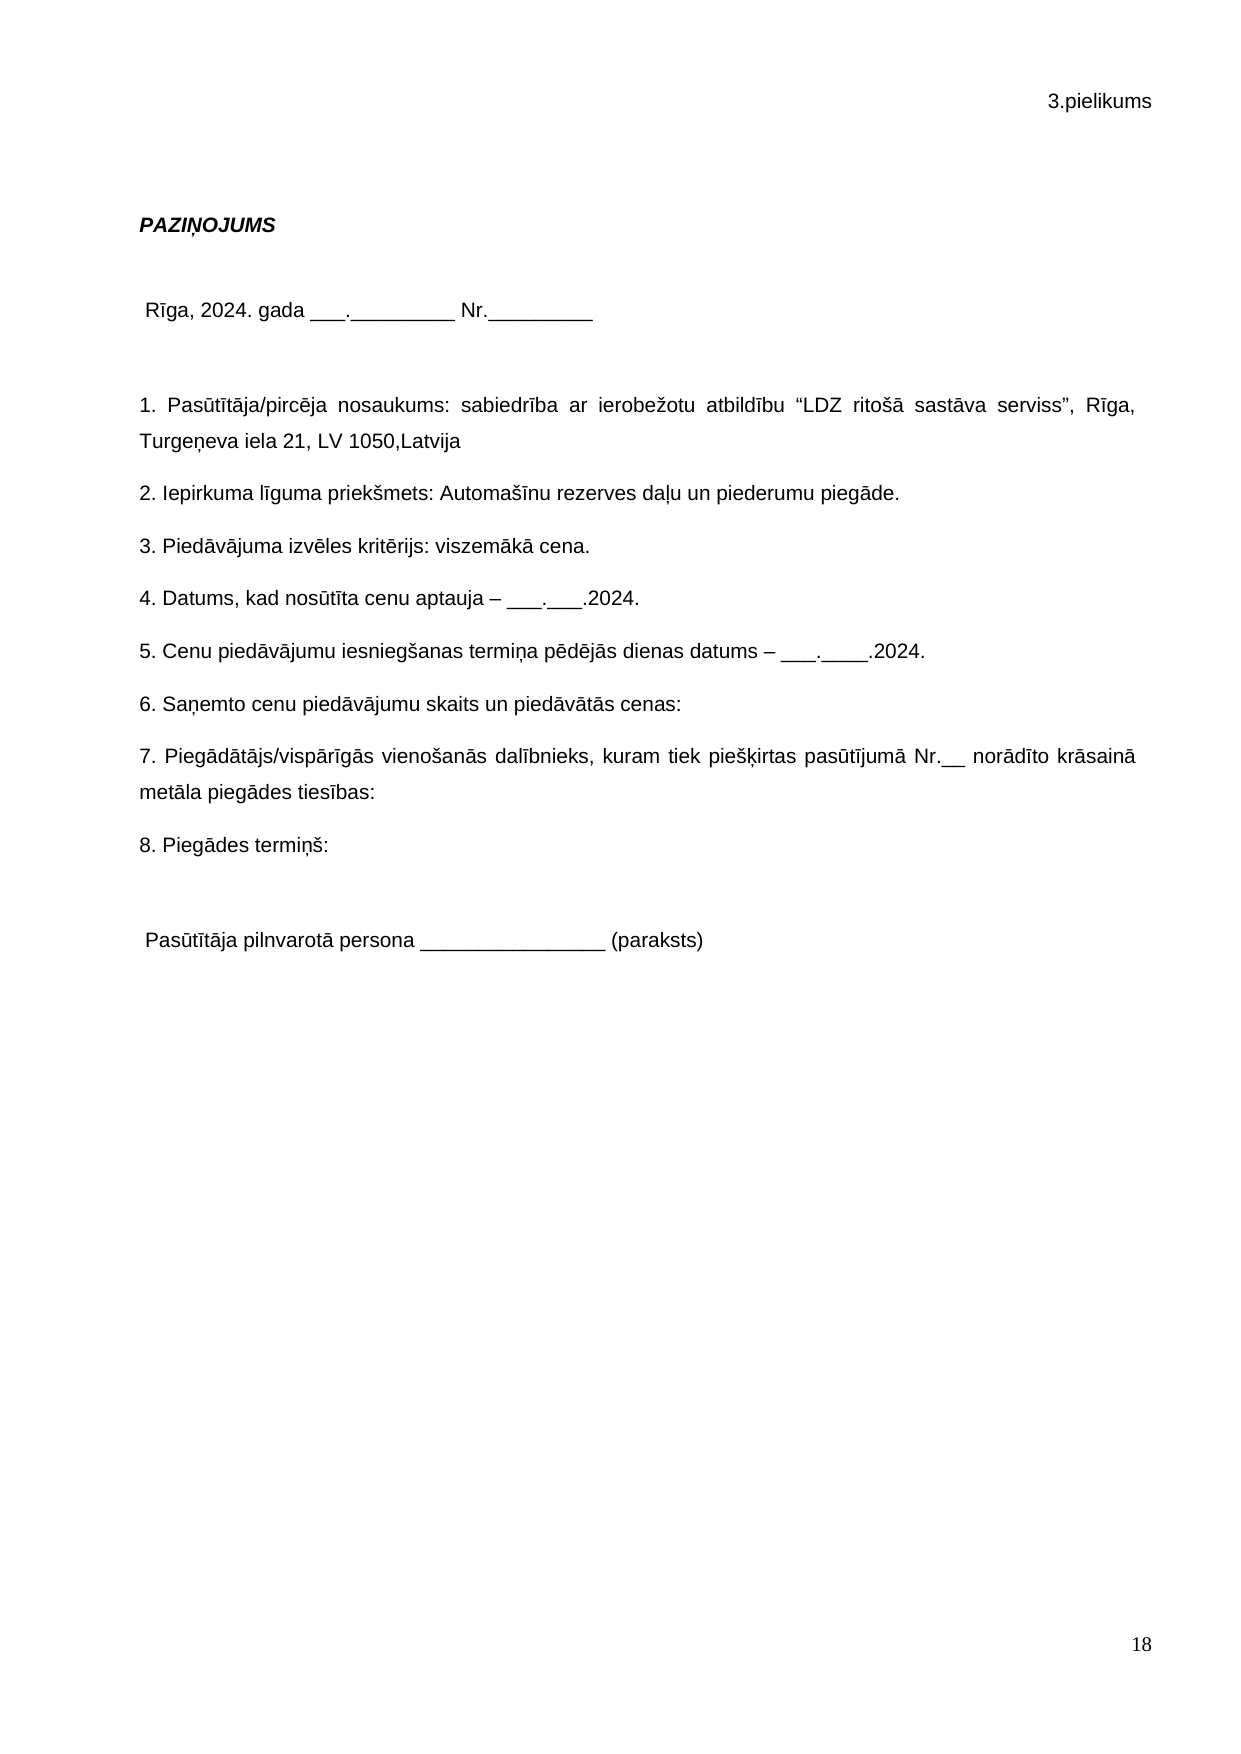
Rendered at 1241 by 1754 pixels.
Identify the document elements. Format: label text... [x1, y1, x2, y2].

text Pasūtītāja pilnvarotā persona ________________ (paraksts) [139, 928, 1137, 952]
text 1. Pasūtītāja/pircēja nosaukums: sabiedrība ar ierobežotu atbildību “LDZ ritošā sastāva serviss”, Rīga, Turgeņeva iela 21, LV 1050,Latvija [139, 392, 1137, 452]
text 3.pielikums [169, 89, 1152, 113]
text 7. Piegādātājs/vispārīgās vienošanās dalībnieks, kuram tiek piešķirtas pasūtījumā Nr.__ norādīto krāsainā metāla piegādes tiesības: [139, 744, 1137, 804]
text 8. Piegādes termiņš: [139, 833, 1137, 857]
text 4. Datums, kad nosūtīta cenu aptauja – ___.___.2024. [139, 586, 1137, 610]
text 3. Piedāvājuma izvēles kritērijs: viszemākā cena. [139, 534, 1137, 558]
text PAZIŅOJUMS [139, 212, 1137, 236]
text 2. Iepirkuma līguma priekšmets: Automašīnu rezerves daļu un piederumu piegāde. [139, 481, 1137, 505]
text 5. Cenu piedāvājumu iesniegšanas termiņa pēdējās dienas datums – ___.____.2024. [139, 639, 1137, 663]
text 6. Saņemto cenu piedāvājumu skaits un piedāvātās cenas: [139, 691, 1137, 715]
text Rīga, 2024. gada ___._________ Nr._________ [139, 297, 1137, 321]
